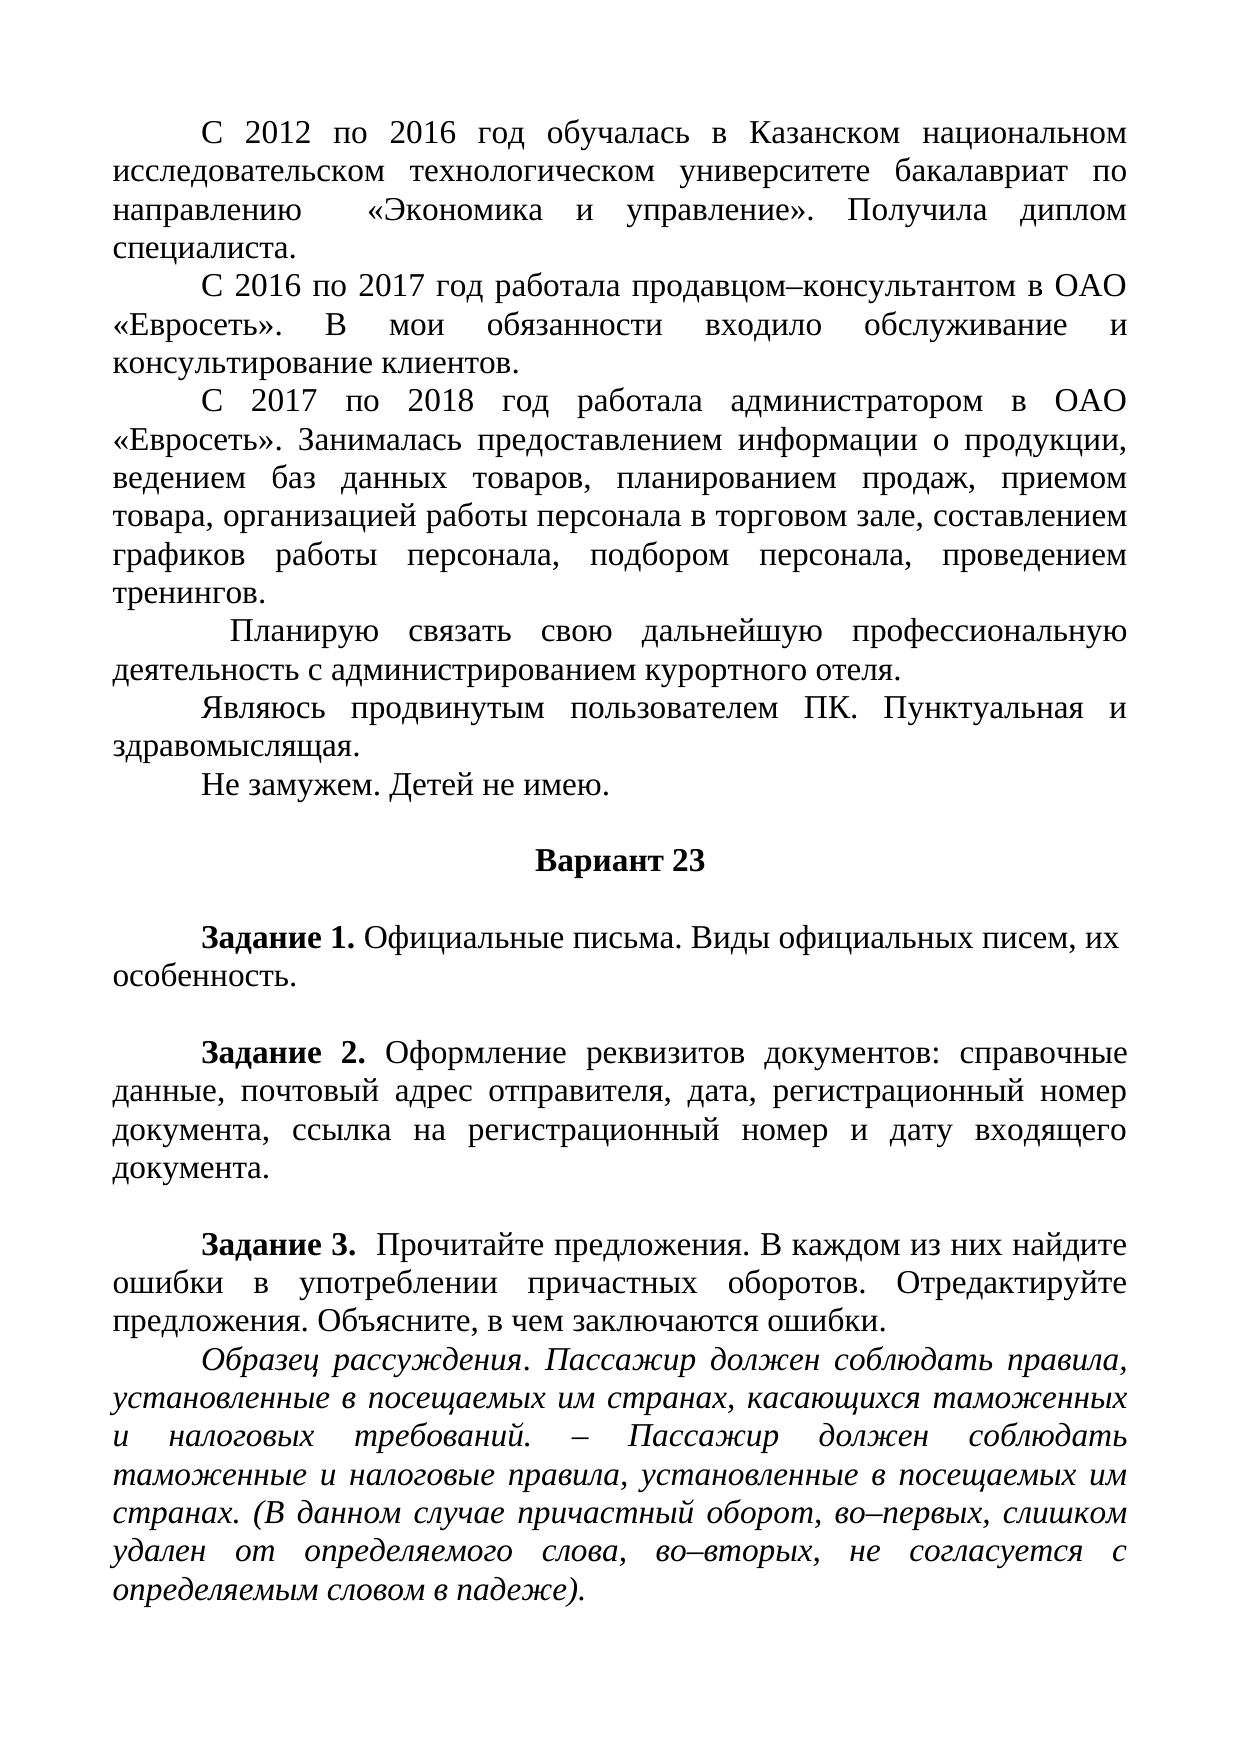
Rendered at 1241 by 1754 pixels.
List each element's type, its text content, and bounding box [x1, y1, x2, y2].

text Образец рассуждения. Пассажир должен соблюдать правила, установленные в посещаемых им странах, касающихся таможенных и налоговых требований. – Пассажир должен соблюдать таможенные и налоговые правила, установленные в посещаемых им странах. (В данном случае причастный оборот, во–первых, слишком удален от определяемого слова, во–вторых, не согласуется с определяемым словом в падеже). [112, 1339, 1128, 1607]
text Вариант 23 [112, 841, 1128, 879]
text С 2012 по 2016 год обучалась в Казанском национальном исследовательском технологическом университете бакалавриат по направлению «Экономика и управление». Получила диплом специалиста. [112, 112, 1128, 266]
text Задание 3. Прочитайте предложения. В каждом из них найдите ошибки в употреблении причастных оборотов. Отредактируйте предложения. Объясните, в чем заключаются ошибки. [112, 1224, 1128, 1339]
text Планирую связать свою дальнейшую профессиональную деятельность с администрированием курортного отеля. [112, 611, 1128, 687]
text Являюсь продвинутым пользователем ПК. Пунктуальная и здравомыслящая. [112, 687, 1128, 764]
text С 2017 по 2018 год работала администратором в ОАО «Евросеть». Занималась предоставлением информации о продукции, ведением баз данных товаров, планированием продаж, приемом товара, организацией работы персонала в торговом зале, составлением графиков работы персонала, подбором персонала, проведением тренингов. [112, 381, 1128, 611]
text Задание 2. Оформление реквизитов документов: справочные данные, почтовый адрес отправителя, дата, регистрационный номер документа, ссылка на регистрационный номер и дату входящего документа. [112, 1032, 1128, 1186]
text Задание 1. Официальные письма. Виды официальных писем, их особенность. [112, 917, 1128, 994]
text С 2016 по 2017 год работала продавцом–консультантом в ОАО «Евросеть». В мои обязанности входило обслуживание и консультирование клиентов. [112, 266, 1128, 381]
text Не замужем. Детей не имею. [112, 764, 1128, 802]
